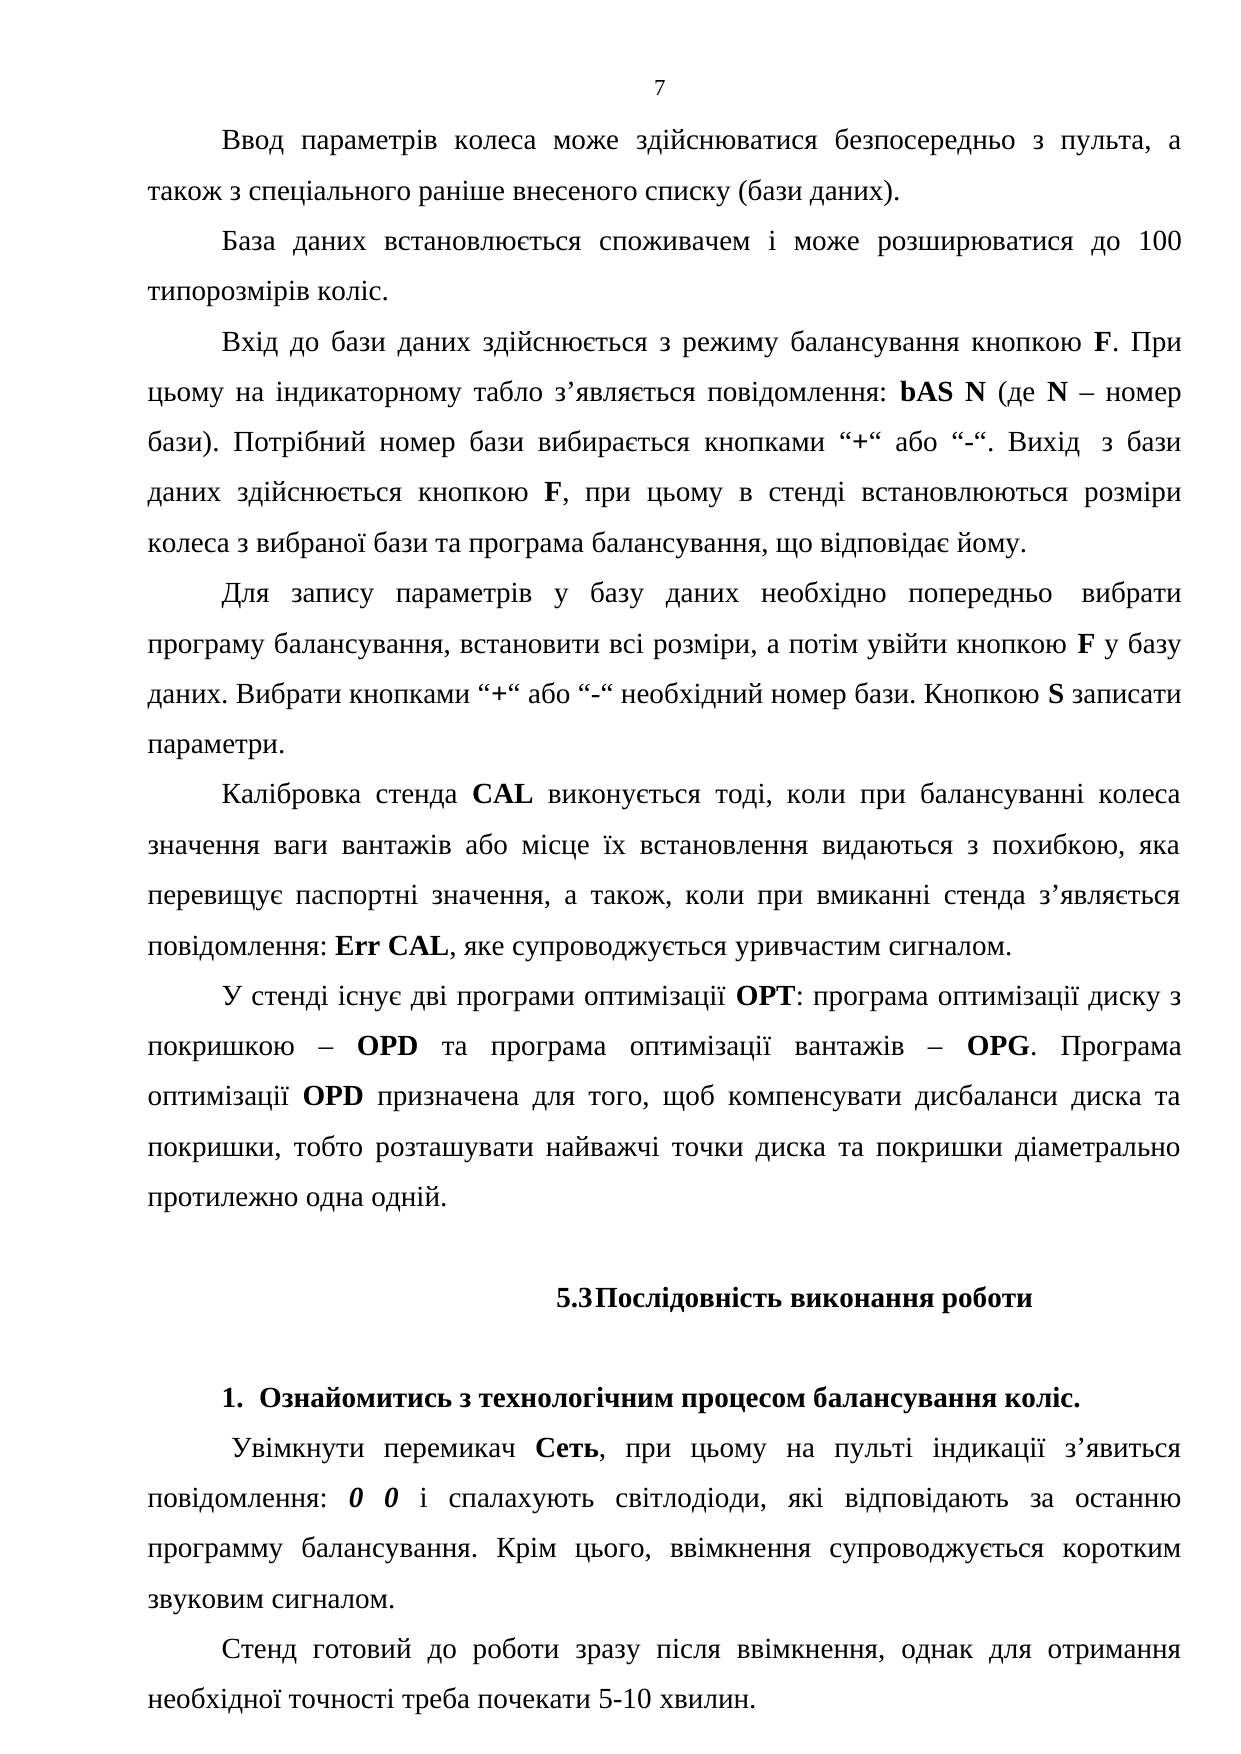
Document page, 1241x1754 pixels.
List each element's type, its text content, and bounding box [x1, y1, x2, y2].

text Ввод параметрів колеса може здійснюватися безпосередньо з пульта, а також з спеціального раніше внесеного списку (бази даних). [147, 122, 1181, 206]
text Калібровка стенда CAL виконується тоді, коли при балансуванні колеса значення ваги вантажів або місце їх встановлення видаються з похибкою, яка перевищує паспортні значення, а також, коли при вмиканні стенда з’являється повідомлення: Err CAL, яке супроводжується уривчастим сигналом. [147, 777, 1181, 961]
list Ознайомитись з технологічним процесом балансування коліс. [221, 1380, 1181, 1413]
text Вхід до бази даних здійснюється з режиму балансування кнопкою F. При цьому на індикаторному табло з’являється повідомлення: bAS N (де N – номер бази). Потрібний номер бази вибирається кнопками “+“ або “-“. Вихід з бази даних здійснюється кнопкою F, при цьому в стенді встановлюються розміри колеса з вибраної бази та програма балансування, що відповідає йому. [147, 324, 1182, 558]
text Стенд готовий до роботи зразу після ввімкнення, однак для отримання необхідної точності треба почекати 5-10 хвилин. [147, 1631, 1181, 1715]
text База даних встановлюється споживачем і може розширюватися до 100 типорозмірів коліс. [147, 223, 1182, 307]
subtitle Послідовність виконання роботи [556, 1280, 1230, 1314]
text Увімкнути перемикач Сеть, при цьому на пульті індикації з’явиться повідомлення: 0 0 і спалахують світлодіоди, які відповідають за останню программу балансування. Крім цього, ввімкнення супроводжується коротким звуковим сигналом. [147, 1430, 1181, 1614]
text У стенді існує дві програми оптимізації ОРТ: програма оптимізації диску з покришкою – OPD та програма оптимізації вантажів – OPG. Програма оптимізації OPD призначена для того, щоб компенсувати дисбаланси диска та покришки, тобто розташувати найважчі точки диска та покришки діаметрально протилежно одна одній. [147, 978, 1182, 1213]
text Для запису параметрів у базу даних необхідно попередньо вибрати програму балансування, встановити всі розміри, а потім увійти кнопкою F у базу даних. Вибрати кнопками “+“ або “-“ необхідний номер бази. Кнопкою S записати параметри. [147, 575, 1182, 760]
